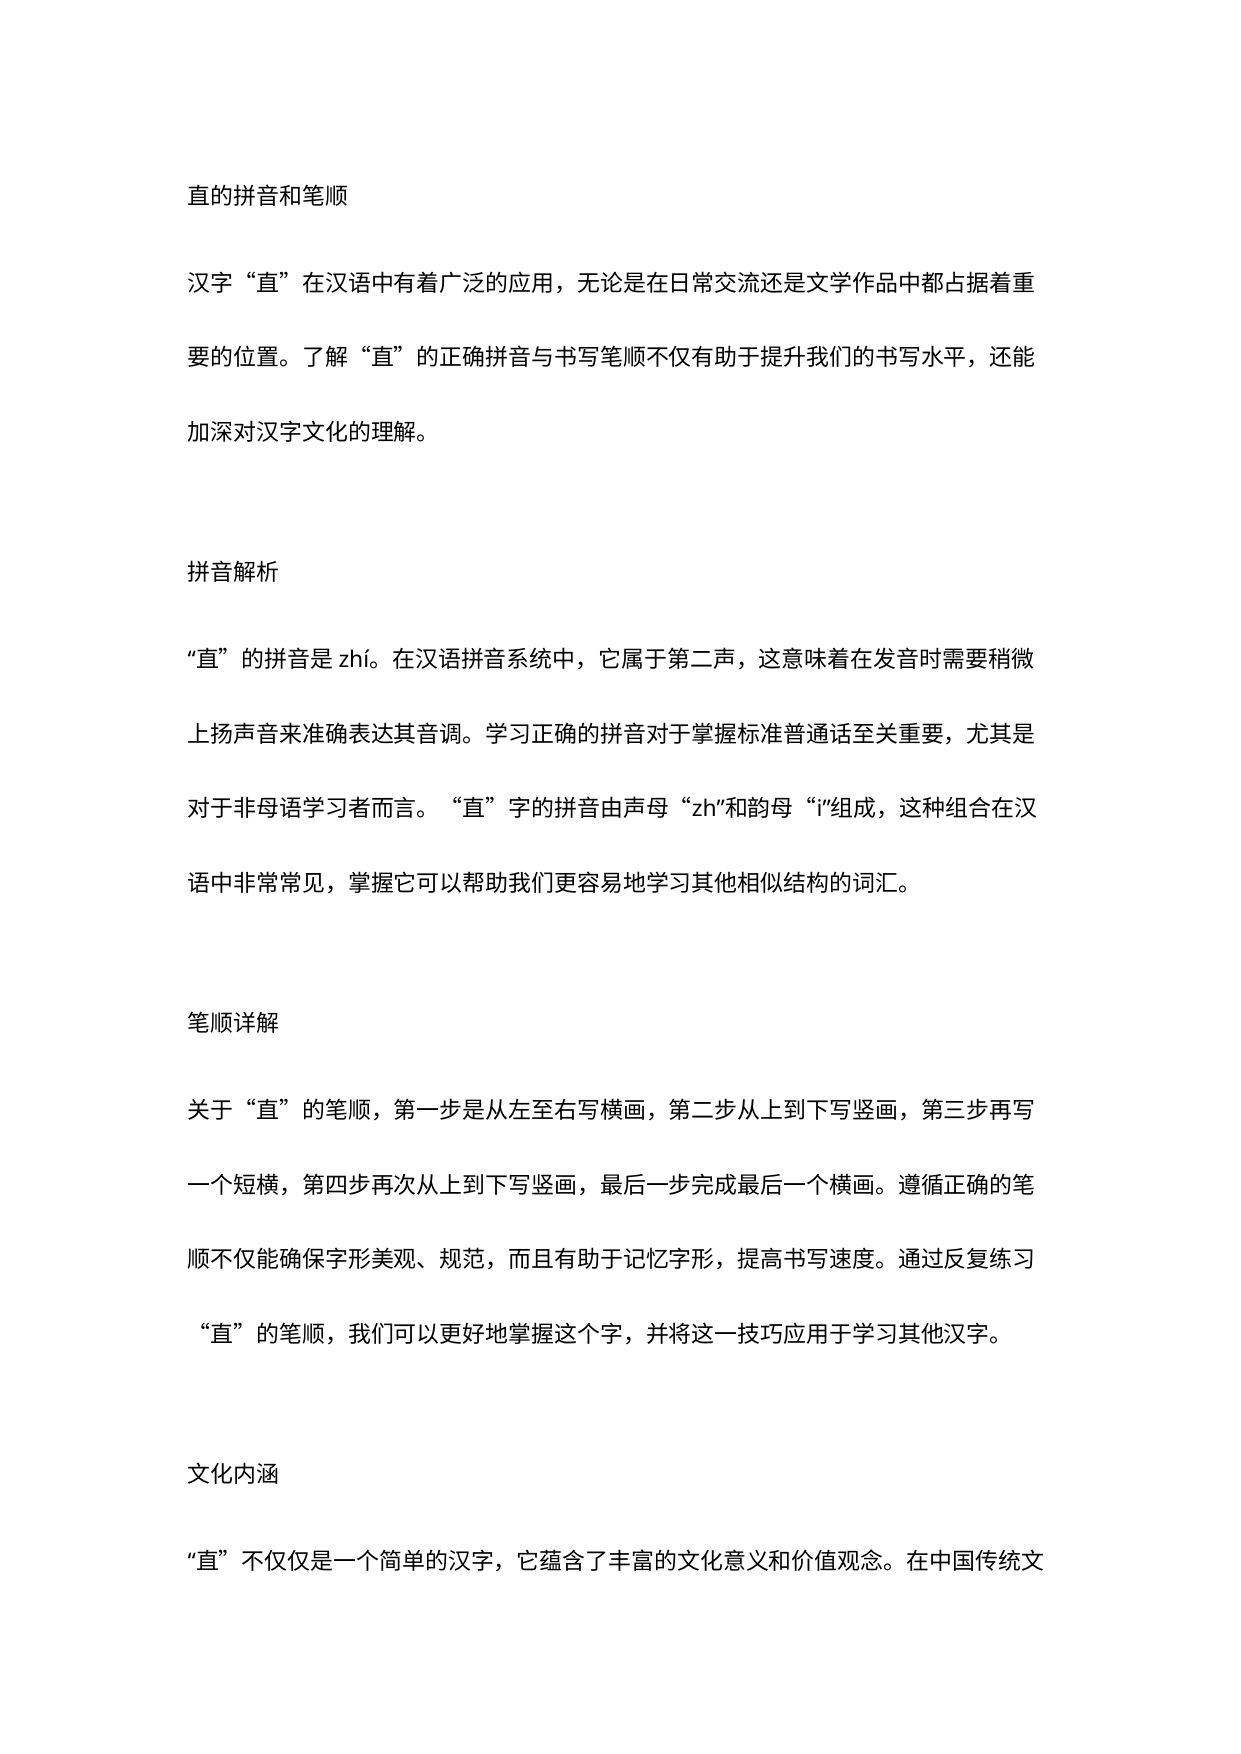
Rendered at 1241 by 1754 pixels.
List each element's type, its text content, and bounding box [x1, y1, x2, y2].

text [187, 1527, 1053, 1592]
text “直”的拼音是 zhí。在汉语拼音系统中，它属于第二声，这意味着在发音时需要稍微上扬声音来准确表达其音调。学习正确的拼音对于掌握标准普通话至关重要，尤其是对于非母语学习者而言。“直”字的拼音由声母“zh”和韵母“i”组成，这种组合在汉语中非常常见，掌握它可以帮助我们更容易地学习其他相似结构的词汇。 [187, 625, 1053, 914]
text 笔顺详解 [187, 989, 1053, 1054]
text 关于“直”的笔顺，第一步是从左至右写横画，第二步从上到下写竖画，第三步再写一个短横，第四步再次从上到下写竖画，最后一步完成最后一个横画。遵循正确的笔顺不仅能确保字形美观、规范，而且有助于记忆字形，提高书写速度。通过反复练习“直”的笔顺，我们可以更好地掌握这个字，并将这一技巧应用于学习其他汉字。 [187, 1076, 1053, 1365]
text 直的拼音和笔顺 [187, 162, 1053, 227]
text 文化内涵 [187, 1440, 1053, 1505]
text 拼音解析 [187, 538, 1053, 603]
text 汉字“直”在汉语中有着广泛的应用，无论是在日常交流还是文学作品中都占据着重要的位置。了解“直”的正确拼音与书写笔顺不仅有助于提升我们的书写水平，还能加深对汉字文化的理解。 [187, 248, 1053, 463]
